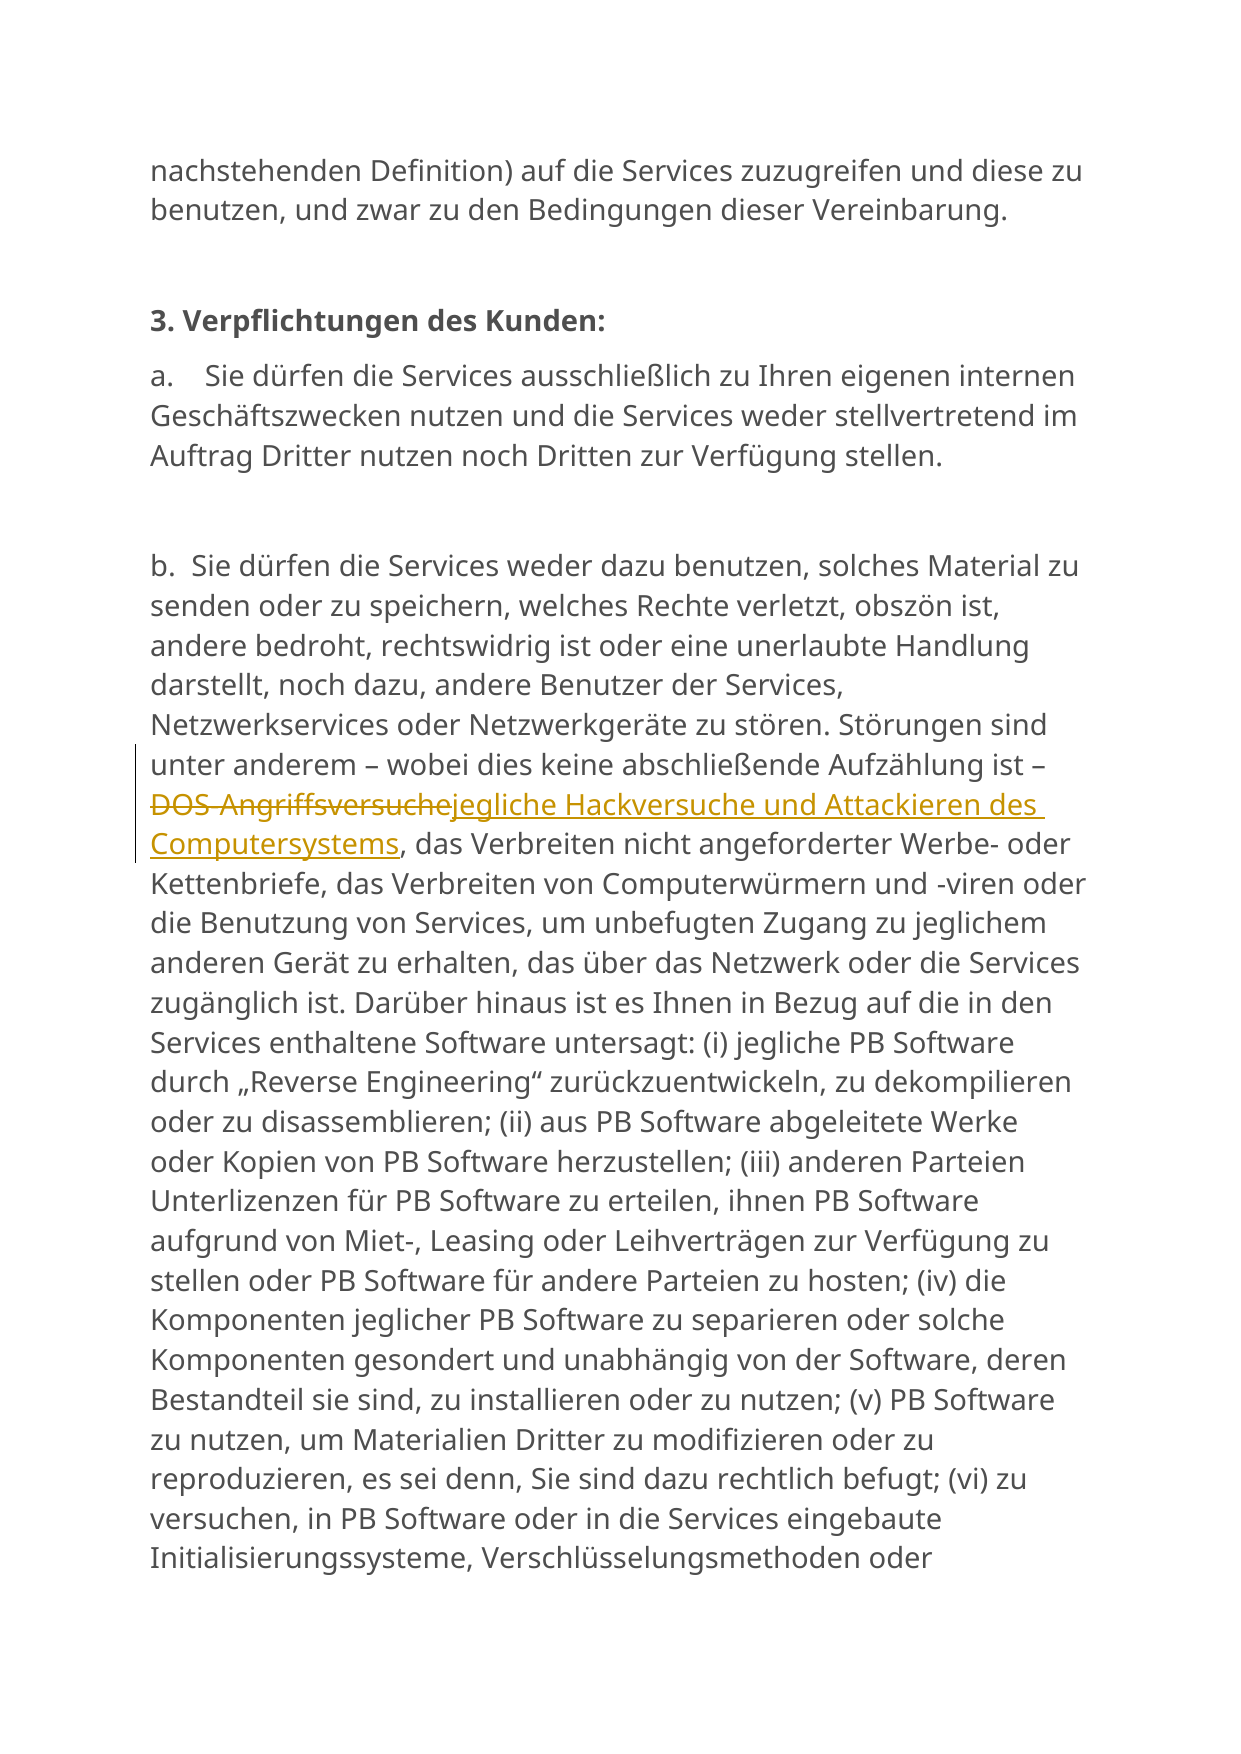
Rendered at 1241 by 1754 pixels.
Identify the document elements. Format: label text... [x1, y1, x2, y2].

text 3. Verpflichtungen des Kunden: [150, 300, 1090, 340]
text a. Sie dürfen die Services ausschließlich zu Ihren eigenen internen Geschäftszwecken nutzen und die Services weder stellvertretend im Auftrag Dritter nutzen noch Dritten zur Verfügung stellen. [150, 356, 1090, 475]
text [150, 150, 1090, 229]
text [150, 546, 1090, 1577]
